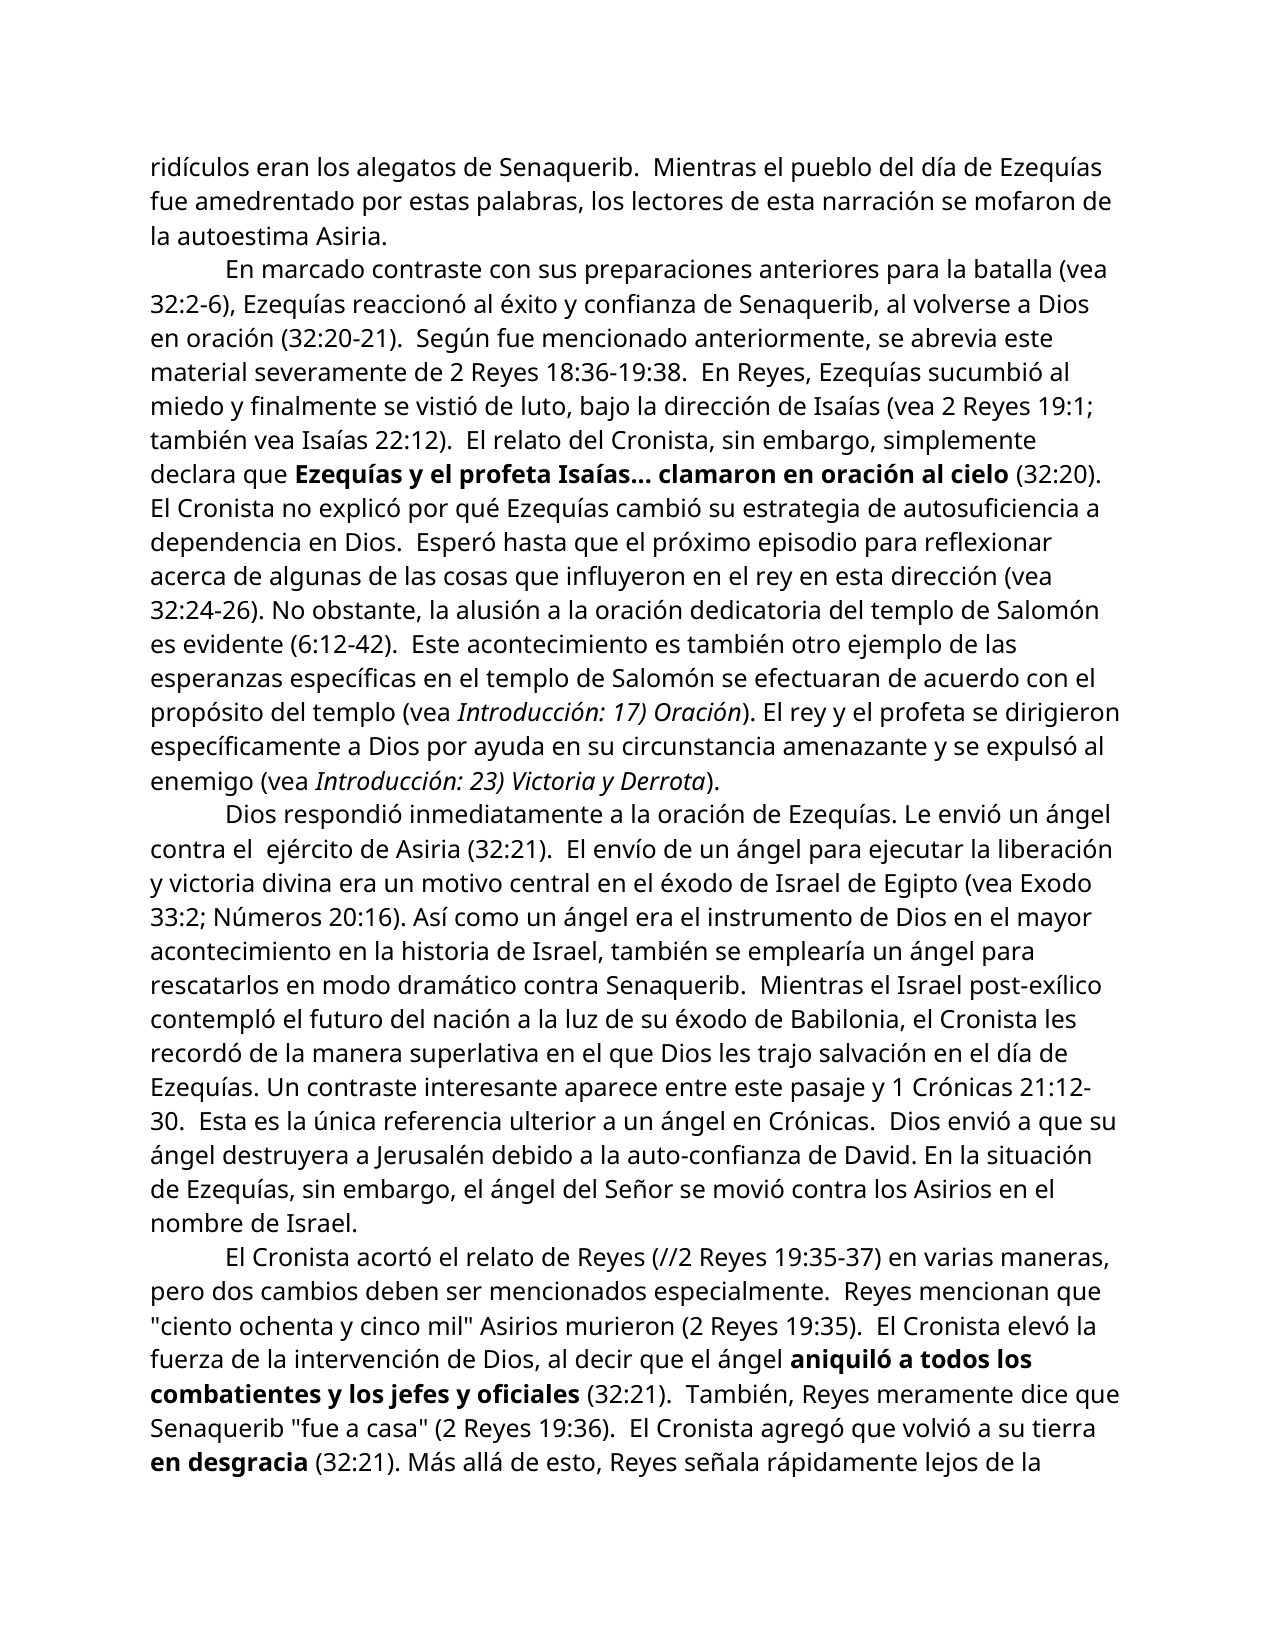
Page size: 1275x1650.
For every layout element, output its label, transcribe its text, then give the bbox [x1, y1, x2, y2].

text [150, 1240, 1125, 1478]
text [150, 150, 1125, 252]
text En marcado contraste con sus preparaciones anteriores para la batalla (vea 32:2-6), Ezequías reaccionó al éxito y confianza de Senaquerib, al volverse a Dios en oración (32:20-21). Según fue mencionado anteriormente, se abrevia este material severamente de 2 Reyes 18:36-19:38. En Reyes, Ezequías sucumbió al miedo y finalmente se vistió de luto, bajo la dirección de Isaías (vea 2 Reyes 19:1; también vea Isaías 22:12). El relato del Cronista, sin embargo, simplemente declara que Ezequías y el profeta Isaías... clamaron en oración al cielo (32:20). El Cronista no explicó por qué Ezequías cambió su estrategia de autosuficiencia a dependencia en Dios. Esperó hasta que el próximo episodio para reflexionar acerca de algunas de las cosas que influyeron en el rey en esta dirección (vea 32:24-26). No obstante, la alusión a la oración dedicatoria del templo de Salomón es evidente (6:12-42). Este acontecimiento es también otro ejemplo de las esperanzas específicas en el templo de Salomón se efectuaran de acuerdo con el propósito del templo (vea Introducción: 17) Oración). El rey y el profeta se dirigieron específicamente a Dios por ayuda en su circunstancia amenazante y se expulsó al enemigo (vea Introducción: 23) Victoria y Derrota). [150, 252, 1125, 797]
text Dios respondió inmediatamente a la oración de Ezequías. Le envió un ángel contra el ejército de Asiria (32:21). El envío de un ángel para ejecutar la liberación y victoria divina era un motivo central en el éxodo de Israel de Egipto (vea Exodo 33:2; Números 20:16). Así como un ángel era el instrumento de Dios en el mayor acontecimiento en la historia de Israel, también se emplearía un ángel para rescatarlos en modo dramático contra Senaquerib. Mientras el Israel post-exílico contempló el futuro del nación a la luz de su éxodo de Babilonia, el Cronista les recordó de la manera superlativa en el que Dios les trajo salvación en el día de Ezequías. Un contraste interesante aparece entre este pasaje y 1 Crónicas 21:12-30. Esta es la única referencia ulterior a un ángel en Crónicas. Dios envió a que su ángel destruyera a Jerusalén debido a la auto-confianza de David. En la situación de Ezequías, sin embargo, el ángel del Señor se movió contra los Asirios en el nombre de Israel. [150, 797, 1125, 1240]
